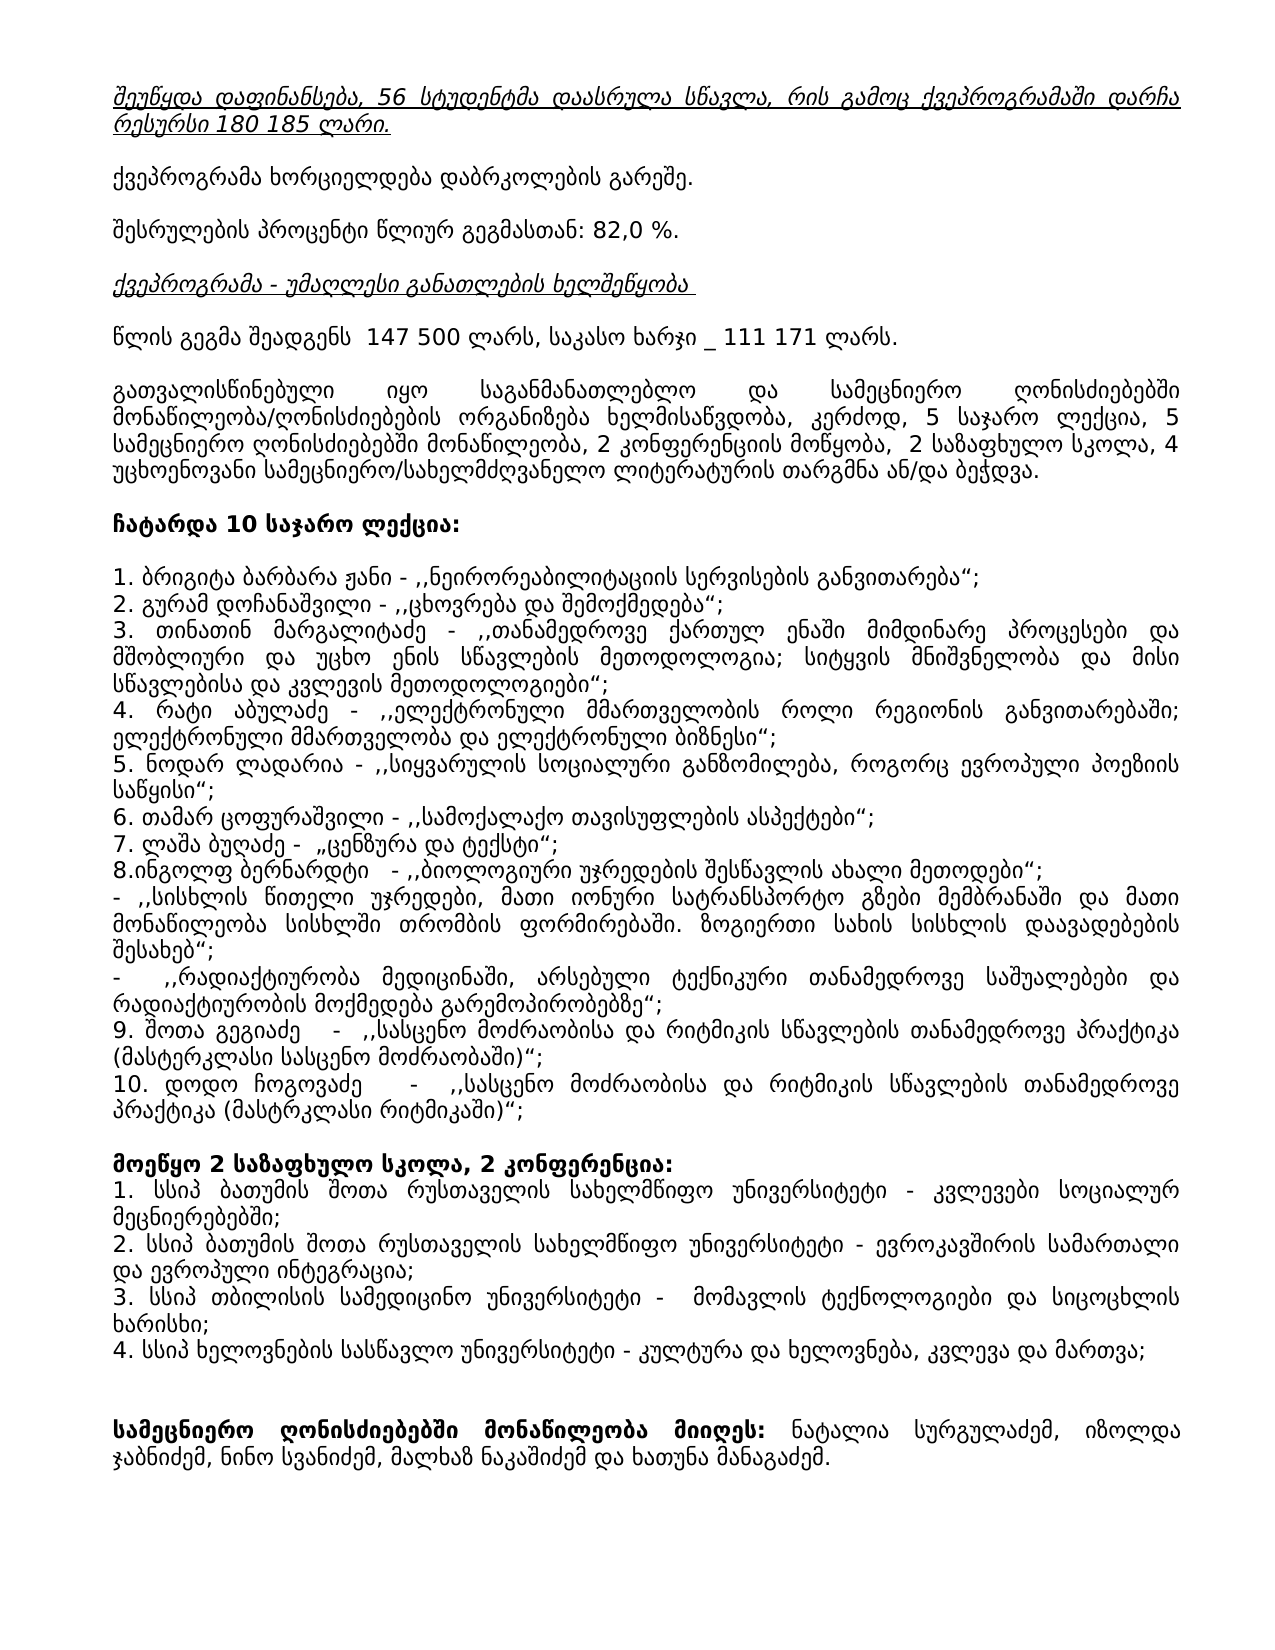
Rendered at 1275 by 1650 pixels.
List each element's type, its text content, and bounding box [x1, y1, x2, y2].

text წლის გეგმა შეადგენს 147 500 ლარს, საკასო ხარჯი _ 111 171 ლარს. [112, 324, 1181, 351]
text მოეწყო 2 საზაფხულო სკოლა, 2 კონფერენცია: [112, 1151, 1181, 1178]
text 2. სსიპ ბათუმის შოთა რუსთაველის სახელმწიფო უნივერსიტეტი - ევროკავშირის სამართალი და ევროპული ინტეგრაცია; [112, 1231, 1181, 1284]
text 10. დოდო ჩოგოვაძე - ,,სასცენო მოძრაობისა და რიტმიკის სწავლების თანამედროვე პრაქტიკა (მასტრკლასი რიტმიკაში)“; [112, 1071, 1181, 1124]
text 3. სსიპ თბილისის სამედიცინო უნივერსიტეტი - მომავლის ტექნოლოგიები და სიცოცხლის ხარისხი; [112, 1284, 1181, 1338]
text გათვალისწინებული იყო საგანმანათლებლო და სამეცნიერო ღონისძიებებში მონაწილეობა/ღონისძიებების ორგანიზება ხელმისაწვდობა, კერძოდ, 5 საჯარო ლექცია, 5 სამეცნიერო ღონისძიებებში მონაწილეობა, 2 კონფერენციის მოწყობა, 2 საზაფხულო სკოლა, 4 უცხოენოვანი სამეცნიერო/სახელმძღვანელო ლიტერატურის თარგმნა ან/და ბეჭდვა. [112, 378, 1181, 484]
text ქვეპროგრამა ხორციელდება დაბრკოლების გარეშე. [112, 164, 1181, 191]
text 1. სსიპ ბათუმის შოთა რუსთაველის სახელმწიფო უნივერსიტეტი - კვლევები სოციალურ მეცნიერებებში; [112, 1178, 1181, 1231]
text 8.ინგოლფ ბერნარდტი - ,,ბიოლოგიური უჯრედების შესწავლის ახალი მეთოდები“; [112, 858, 1181, 884]
text 3. თინათინ მარგალიტაძე - ,,თანამედროვე ქართულ ენაში მიმდინარე პროცესები და მშობლიური და უცხო ენის სწავლების მეთოდოლოგია; სიტყვის მნიშვნელობა და მისი სწავლებისა და კვლევის მეთოდოლოგიები“; [112, 618, 1181, 698]
text ქვეპროგრამა - უმაღლესი განათლების ხელშეწყობა [112, 271, 1181, 298]
text შესრულების პროცენტი წლიურ გეგმასთან: 82,0 %. [112, 218, 1181, 244]
text 6. თამარ ცოფურაშვილი - ,,სამოქალაქო თავისუფლების ასპექტები“; [112, 804, 1181, 831]
text - ,,სისხლის წითელი უჯრედები, მათი იონური სატრანსპორტო გზები მემბრანაში და მათი მონაწილეობა სისხლში თრომბის ფორმირებაში. ზოგიერთი სახის სისხლის დაავადებების შესახებ“; [112, 884, 1181, 964]
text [112, 108, 1181, 138]
text 5. ნოდარ ლადარია - ,,სიყვარულის სოციალური განზომილება, როგორც ევროპული პოეზიის საწყისი“; [112, 751, 1181, 804]
text 1. ბრიგიტა ბარბარა ჟანი - ,,ნეირორეაბილიტაციის სერვისების განვითარება“; [112, 564, 1181, 591]
text სამეცნიერო ღონისძიებებში მონაწილეობა მიიღეს: ნატალია სურგულაძემ, იზოლდა ჯაბნიძემ, ნინო სვანიძემ, მალხაზ ნაკაშიძემ და ხათუნა მანაგაძემ. [112, 1418, 1181, 1471]
text 4. სსიპ ხელოვნების სასწავლო უნივერსიტეტი - კულტურა და ხელოვნება, კვლევა და მართვა; [112, 1338, 1181, 1364]
text - ,,რადიაქტიურობა მედიცინაში, არსებული ტექნიკური თანამედროვე საშუალებები და რადიაქტიურობის მოქმედება გარემოპირობებზე“; [112, 964, 1181, 1018]
text 4. რატი აბულაძე - ,,ელექტრონული მმართველობის როლი რეგიონის განვითარებაში; ელექტრონული მმართველობა და ელექტრონული ბიზნესი“; [112, 698, 1181, 751]
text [112, 84, 1181, 107]
text 9. შოთა გეგიაძე - ,,სასცენო მოძრაობისა და რიტმიკის სწავლების თანამედროვე პრაქტიკა (მასტერკლასი სასცენო მოძრაობაში)“; [112, 1018, 1181, 1071]
text 7. ლაშა ბუღაძე - „ცენზურა და ტექსტი“; [112, 831, 1181, 858]
text 2. გურამ დოჩანაშვილი - ,,ცხოვრება და შემოქმედება“; [112, 591, 1181, 618]
text ჩატარდა 10 საჯარო ლექცია: [112, 511, 1181, 538]
